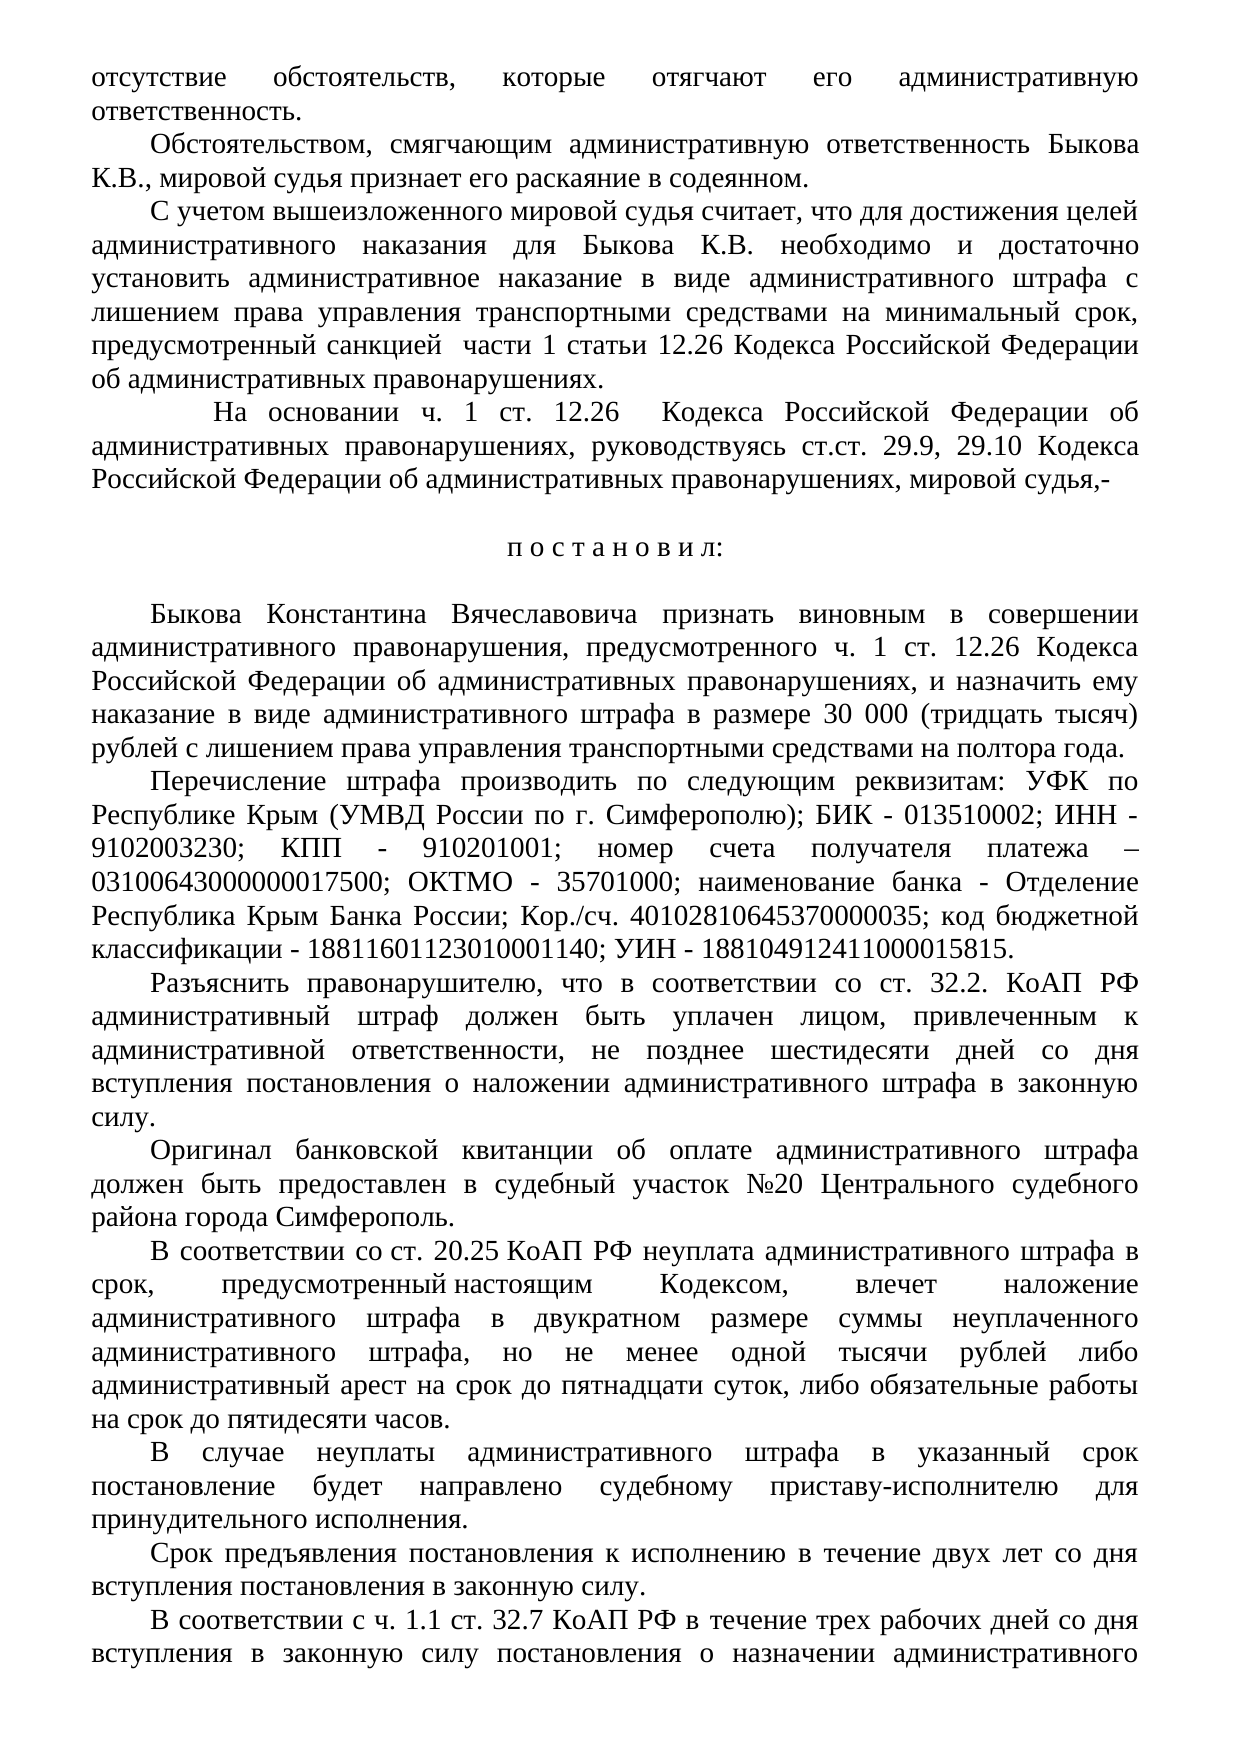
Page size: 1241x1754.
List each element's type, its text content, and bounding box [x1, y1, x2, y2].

text Оригинал банковской квитанции об оплате административного штрафа должен быть предоставлен в судебный участок №20 Центрального судебного района города Симферополь. [91, 1132, 1139, 1233]
text Разъяснить правонарушителю, что в соответствии со ст. 32.2. КоАП РФ административный штраф должен быть уплачен лицом, привлеченным к административной ответственности, не позднее шестидесяти дней со дня вступления постановления о наложении административного штрафа в законную силу. [91, 965, 1139, 1132]
text В случае неуплаты административного штрафа в указанный срок постановление будет направлено судебному приставу-исполнителю для принудительного исполнения. [91, 1434, 1139, 1535]
text Быкова Константина Вячеславовича признать виновным в совершении административного правонарушения, предусмотренного ч. 1 ст. 12.26 Кодекса Российской Федерации об административных правонарушениях, и назначить ему наказание в виде административного штрафа в размере 30 000 (тридцать тысяч) рублей с лишением права управления транспортными средствами на полтора года. [91, 596, 1139, 763]
text Перечисление штрафа производить по следующим реквизитам: УФК по Республике Крым (УМВД России по г. Симферополю); БИК - 013510002; ИНН - 9102003230; КПП - 910201001; номер счета получателя платежа – 03100643000000017500; ОКТМО - 35701000; наименование банка - Отделение Республика Крым Банка России; Кор./сч. 40102810645370000035; код бюджетной классификации - 18811601123010001140; УИН - 188104912411000015815. [91, 763, 1139, 965]
text В соответствии со ст. 20.25 КоАП РФ неуплата административного штрафа в срок, предусмотренный настоящим Кодексом, влечет наложение административного штрафа в двукратном размере суммы неуплаченного административного штрафа, но не менее одной тысячи рублей либо административный арест на срок до пятнадцати суток, либо обязательные работы на срок до пятидесяти часов. [91, 1233, 1139, 1434]
text п о с т а н о в и л: [91, 529, 1139, 562]
text Срок предъявления постановления к исполнению в течение двух лет со дня вступления постановления в законную силу. [91, 1535, 1139, 1602]
text На основании ч. 1 ст. 12.26 Кодекса Российской Федерации об административных правонарушениях, руководствуясь ст.ст. 29.9, 29.10 Кодекса Российской Федерации об административных правонарушениях, мировой судья,- [91, 394, 1139, 495]
text С учетом вышеизложенного мировой судья считает, что для достижения целей административного наказания для Быкова К.В. необходимо и достаточно установить административное наказание в виде административного штрафа с лишением права управления транспортными средствами на минимальный срок, предусмотренный санкцией части 1 статьи 12.26 Кодекса Российской Федерации об административных правонарушениях. [91, 193, 1139, 394]
text Обстоятельством, смягчающим административную ответственность Быкова К.В., мировой судья признает его раскаяние в содеянном. [91, 126, 1139, 193]
